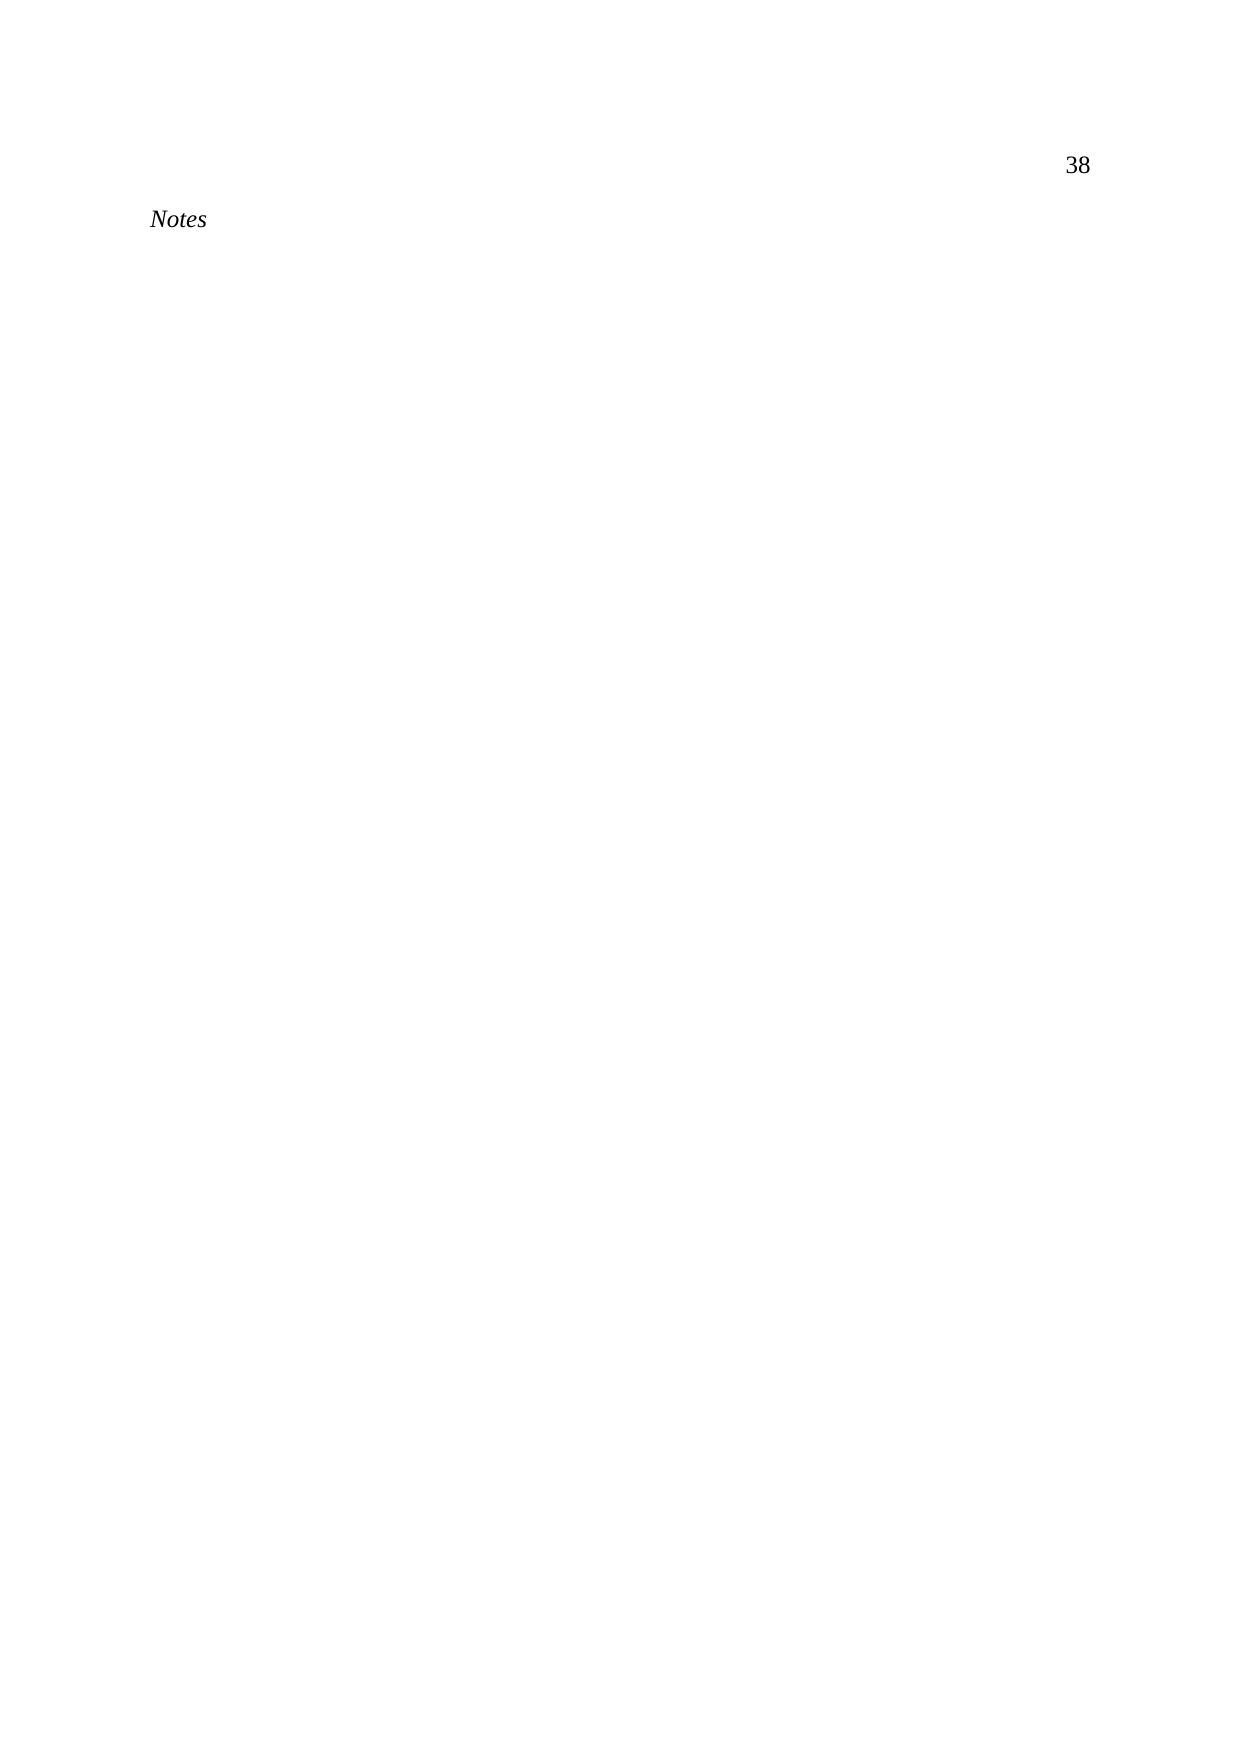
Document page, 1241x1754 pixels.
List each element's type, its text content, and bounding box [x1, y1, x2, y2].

text Notes [150, 204, 1090, 232]
